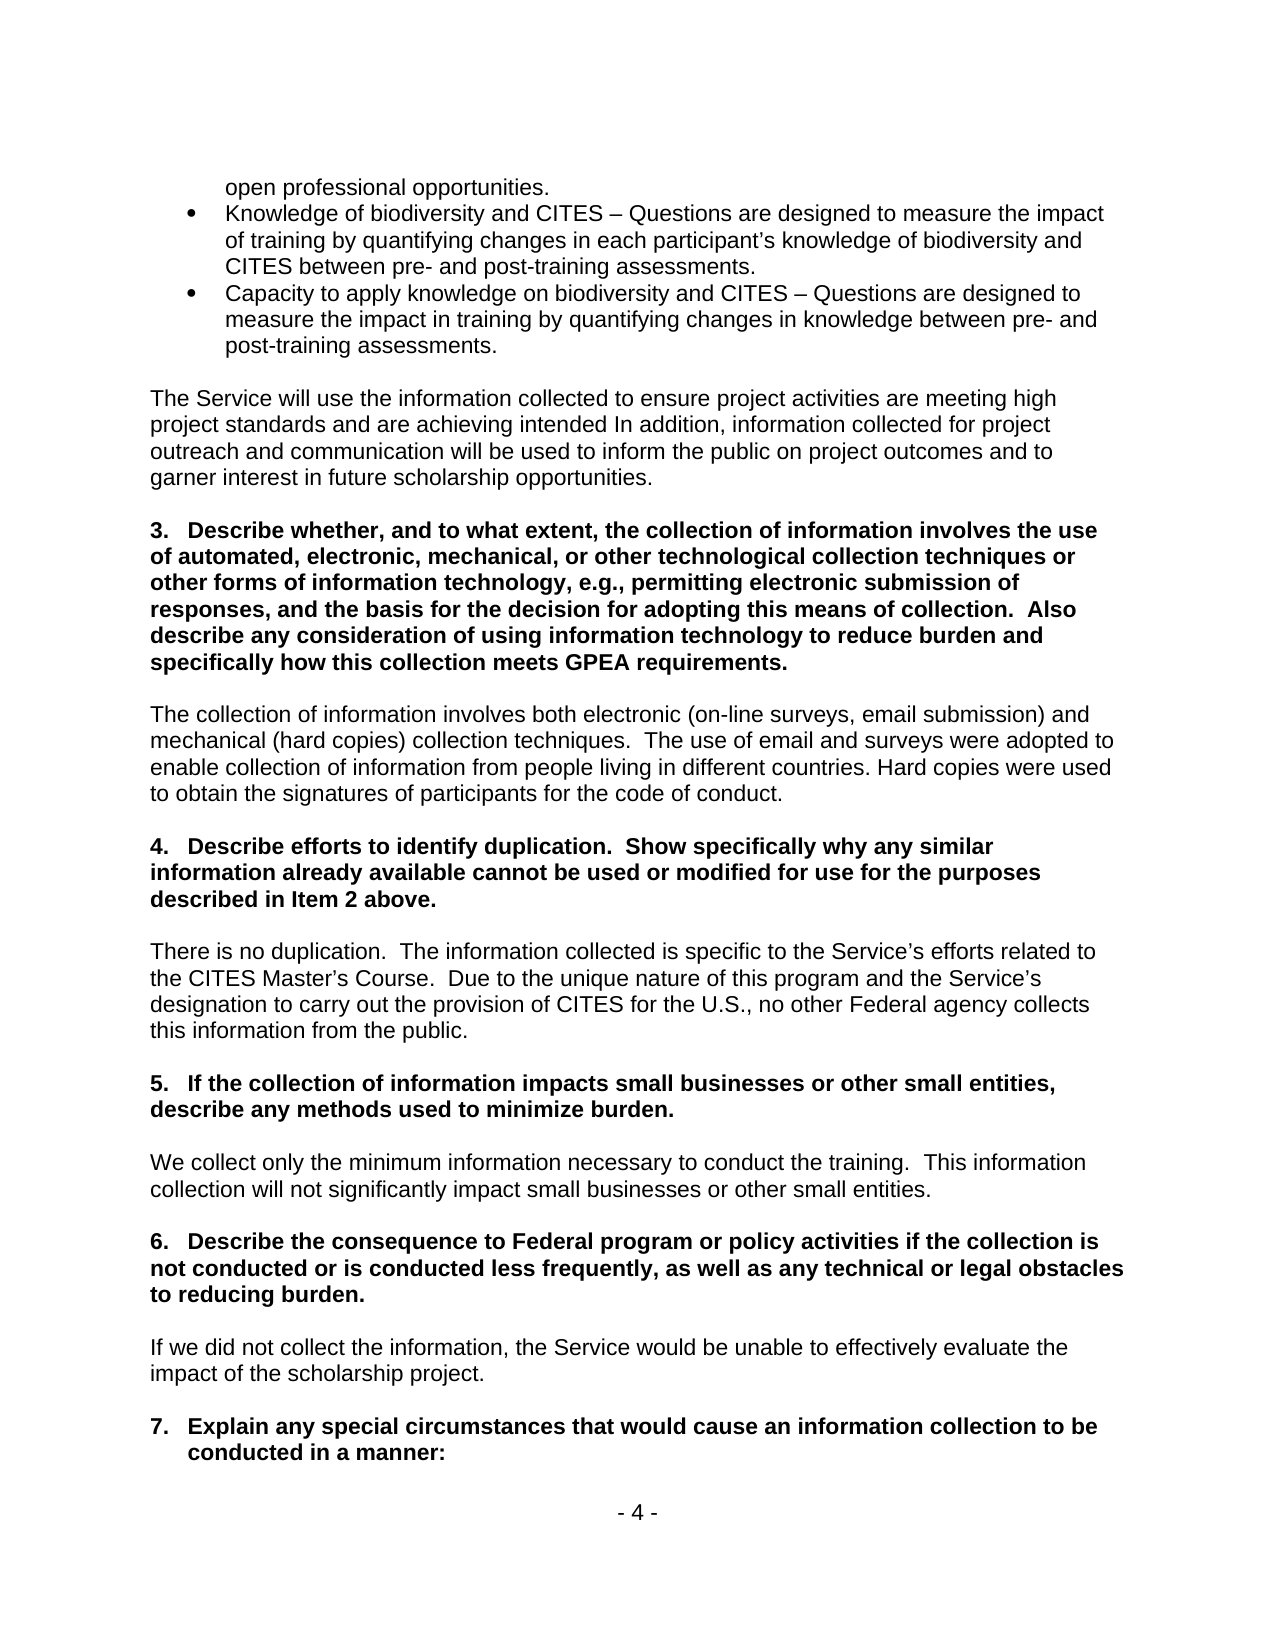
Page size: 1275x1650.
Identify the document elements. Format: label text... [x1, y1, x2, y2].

text The collection of information involves both electronic (on-line surveys, email submission) and mechanical (hard copies) collection techniques. The use of email and surveys were adopted to enable collection of information from people living in different countries. Hard copies were used to obtain the signatures of participants for the code of conduct. [150, 701, 1125, 807]
text We collect only the minimum information necessary to conduct the training. This information collection will not significantly impact small businesses or other small entities. [150, 1149, 1125, 1202]
subtitle 7. Explain any special circumstances that would cause an information collection to be conducted in a manner: [150, 1413, 1125, 1465]
text The Service will use the information collected to ensure project activities are meeting high project standards and are achieving intended In addition, information collected for project outreach and communication will be used to inform the public on project outcomes and to garner interest in future scholarship opportunities. [150, 385, 1125, 490]
list Capacity to apply knowledge on biodiversity and CITES – Questions are designed to measure the impact in training by quantifying changes in knowledge between pre- and post-training assessments. [187, 279, 1125, 358]
subtitle 3. Describe whether, and to what extent, the collection of information involves the use of automated, electronic, mechanical, or other technological collection techniques or other forms of information technology, e.g., permitting electronic submission of responses, and the basis for the decision for adopting this means of collection. Also describe any consideration of using information technology to reduce burden and specifically how this collection meets GPEA requirements. [150, 517, 1125, 675]
subtitle 5. If the collection of information impacts small businesses or other small entities, describe any methods used to minimize burden. [150, 1070, 1125, 1123]
text There is no duplication. The information collected is specific to the Service’s efforts related to the CITES Master’s Course. Due to the unique nature of this program and the Service’s designation to carry out the provision of CITES for the U.S., no other Federal agency collects this information from the public. [150, 938, 1125, 1044]
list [187, 174, 1125, 200]
subtitle 6. Describe the consequence to Federal program or policy activities if the collection is not conducted or is conducted less frequently, as well as any technical or legal obstacles to reducing burden. [150, 1228, 1125, 1307]
subtitle 4. Describe efforts to identify duplication. Show specifically why any similar information already available cannot be used or modified for use for the purposes described in Item 2 above. [150, 833, 1125, 912]
text If we did not collect the information, the Service would be unable to effectively evaluate the impact of the scholarship project. [150, 1334, 1125, 1386]
list Knowledge of biodiversity and CITES – Questions are designed to measure the impact of training by quantifying changes in each participant’s knowledge of biodiversity and CITES between pre- and post-training assessments. [187, 200, 1125, 279]
